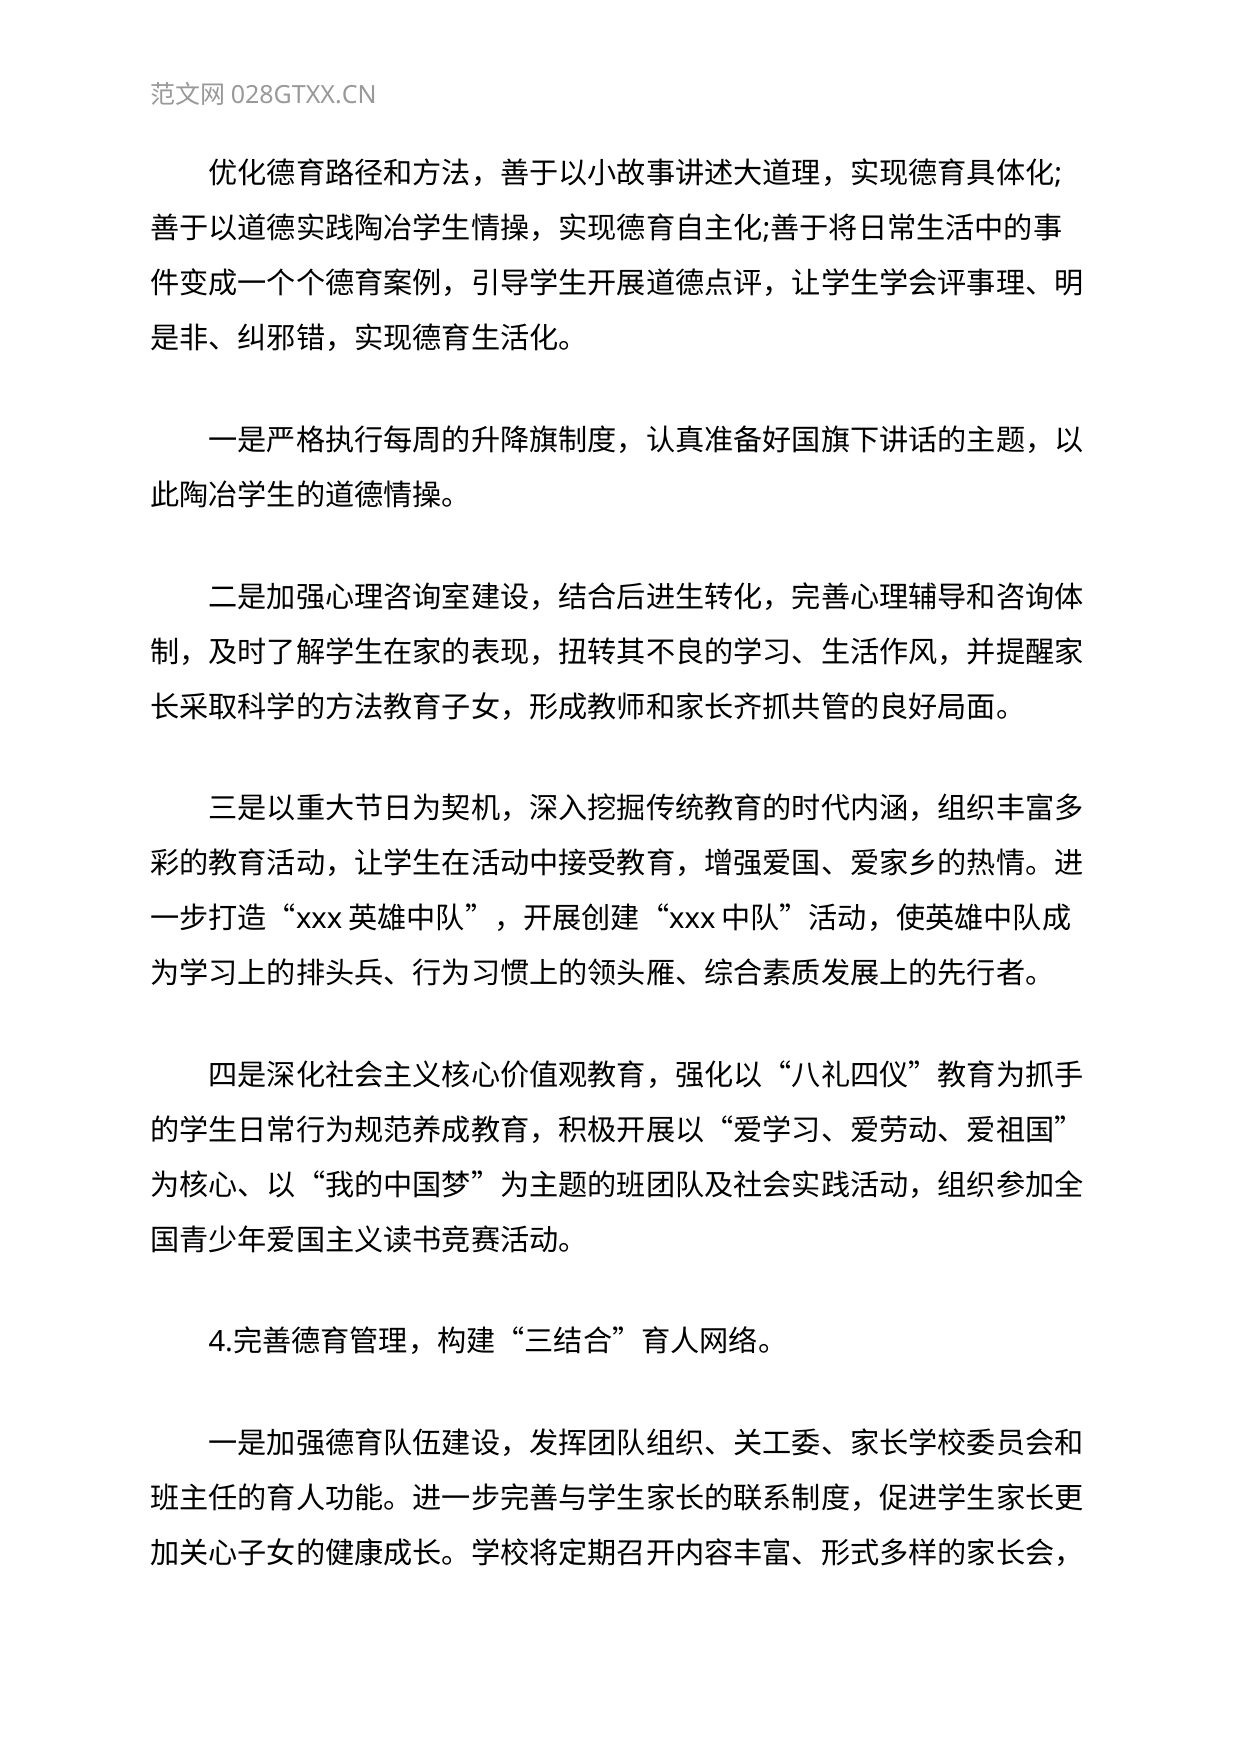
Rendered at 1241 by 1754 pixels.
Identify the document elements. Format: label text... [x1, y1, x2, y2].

text 一是严格执行每周的升降旗制度，认真准备好国旗下讲话的主题，以此陶冶学生的道德情操。 [150, 417, 1090, 514]
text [150, 1420, 1090, 1572]
text 优化德育路径和方法，善于以小故事讲述大道理，实现德育具体化;善于以道德实践陶冶学生情操，实现德育自主化;善于将日常生活中的事件变成一个个德育案例，引导学生开展道德点评，让学生学会评事理、明是非、纠邪错，实现德育生活化。 [150, 150, 1090, 357]
text 三是以重大节日为契机，深入挖掘传统教育的时代内涵，组织丰富多彩的教育活动，让学生在活动中接受教育，增强爱国、爱家乡的热情。进一步打造“xxx英雄中队”，开展创建“xxx中队”活动，使英雄中队成为学习上的排头兵、行为习惯上的领头雁、综合素质发展上的先行者。 [150, 785, 1090, 992]
text 四是深化社会主义核心价值观教育，强化以“八礼四仪”教育为抓手的学生日常行为规范养成教育，积极开展以“爱学习、爱劳动、爱祖国”为核心、以“我的中国梦”为主题的班团队及社会实践活动，组织参加全国青少年爱国主义读书竞赛活动。 [150, 1051, 1090, 1258]
text 4.完善德育管理，构建“三结合”育人网络。 [150, 1318, 1090, 1360]
text 二是加强心理咨询室建设，结合后进生转化，完善心理辅导和咨询体制，及时了解学生在家的表现，扭转其不良的学习、生活作风，并提醒家长采取科学的方法教育子女，形成教师和家长齐抓共管的良好局面。 [150, 573, 1090, 725]
